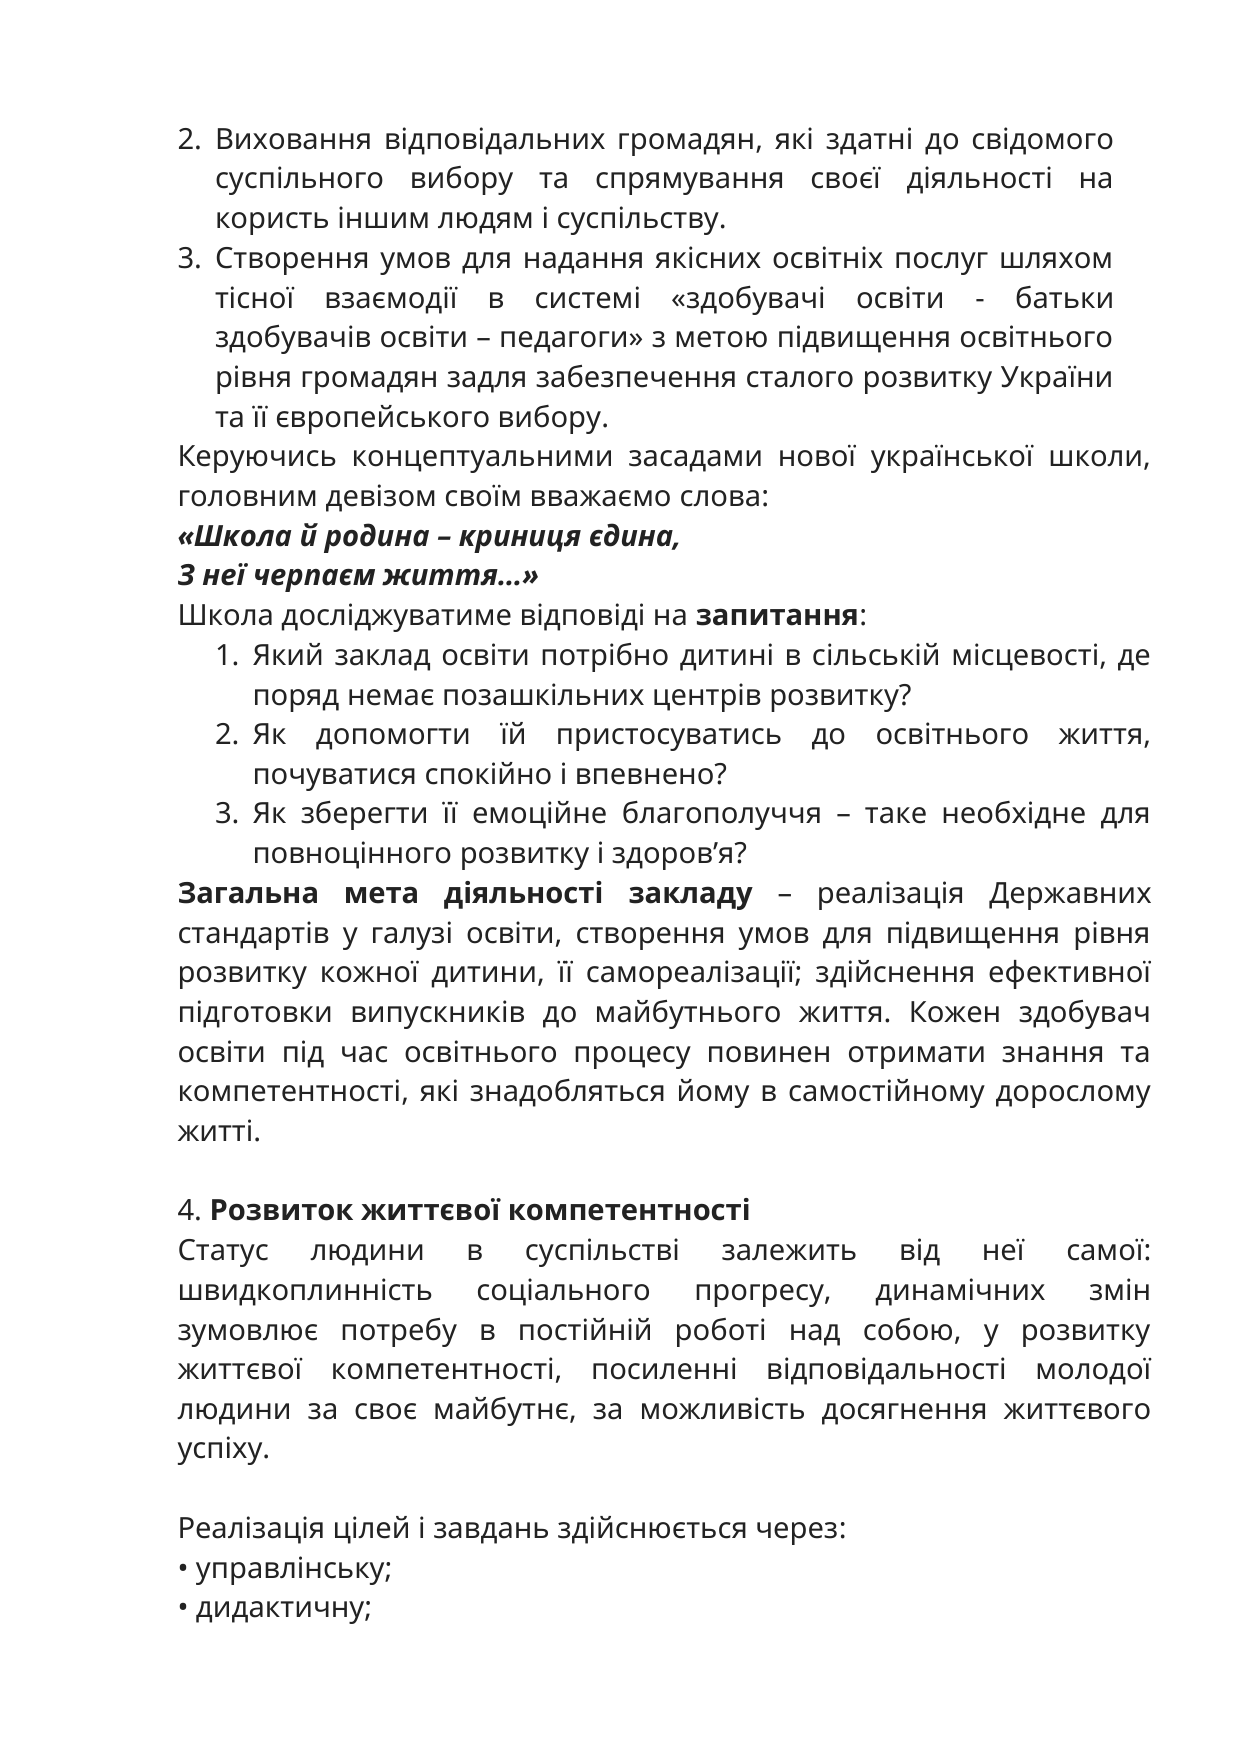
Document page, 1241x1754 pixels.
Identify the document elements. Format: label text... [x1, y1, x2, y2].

text Школа досліджуватиме відповіді на запитання: [177, 594, 1152, 634]
text Керуючись концептуальними засадами нової української школи, головним девізом своїм вважаємо слова: [177, 436, 1152, 515]
list Який заклад освіти потрібно дитині в сільській місцевості, де поряд немає позашкільних центрів розвитку? [215, 634, 1152, 713]
list Як зберегти її емоційне благополуччя – таке необхідне для повноцінного розвитку і здоров’я? [215, 793, 1152, 872]
list Як допомогти їй пристосуватись до освітнього життя, почуватися спокійно і впевнено? [215, 713, 1152, 793]
list Виховання відповідальних громадян, які здатні до свідомого суспільного вибору та спрямування своєї діяльності на користь іншим людям і суспільству. [177, 118, 1114, 237]
list Створення умов для надання якісних освітніх послуг шляхом тісної взаємодії в системі «здобувачі освіти - батьки здобувачів освіти – педагоги» з метою підвищення освітнього рівня громадян задля забезпечення сталого розвитку України та її європейського вибору. [177, 237, 1114, 436]
text 4. Розвиток життєвої компетентності [177, 1190, 1152, 1229]
text Загальна мета діяльності закладу – реалізація Державних стандартів у галузі освіти, створення умов для підвищення рівня розвитку кожної дитини, її самореалізації; здійснення ефективної підготовки випускників до майбутнього життя. Кожен здобувач освіти під час освітнього процесу повинен отримати знання та компетентності, які знадобляться йому в самостійному дорослому житті. [177, 872, 1152, 1150]
text Реалізація цілей і завдань здійснюється через: [177, 1507, 1152, 1547]
text • управлінську; [177, 1547, 1152, 1587]
text З неї черпаєм життя…» [177, 555, 1152, 594]
text • дидактичну; [177, 1587, 1152, 1626]
text «Школа й родина – криниця єдина, [177, 515, 1152, 555]
text Статус людини в суспільстві залежить від неї самої: швидкоплинність соціального прогресу, динамічних змін зумовлює потребу в постійній роботі над собою, у розвитку життєвої компетентності, посиленні відповідальності молодої людини за своє майбутнє, за можливість досягнення життєвого успіху. [177, 1229, 1152, 1467]
